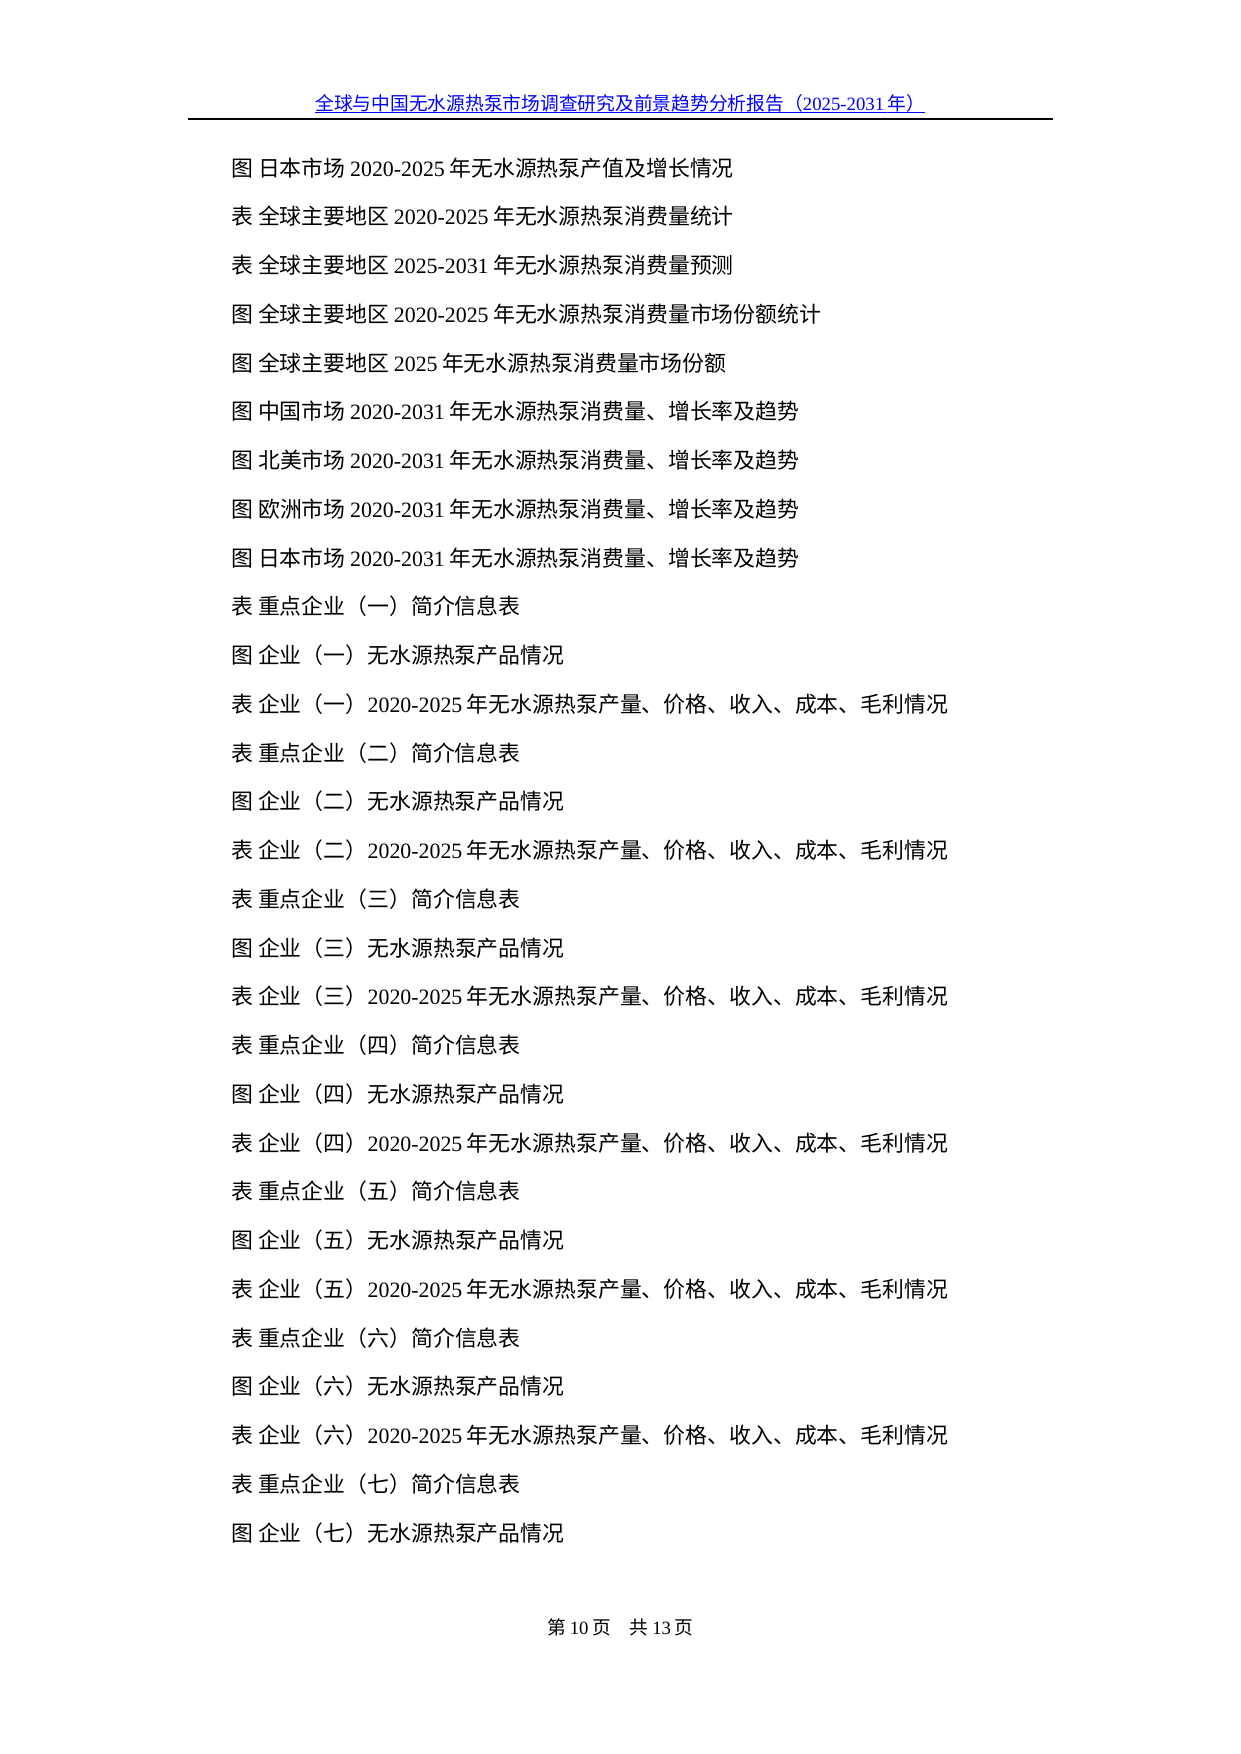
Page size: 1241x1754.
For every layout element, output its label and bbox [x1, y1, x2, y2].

text [187, 150, 1053, 1548]
